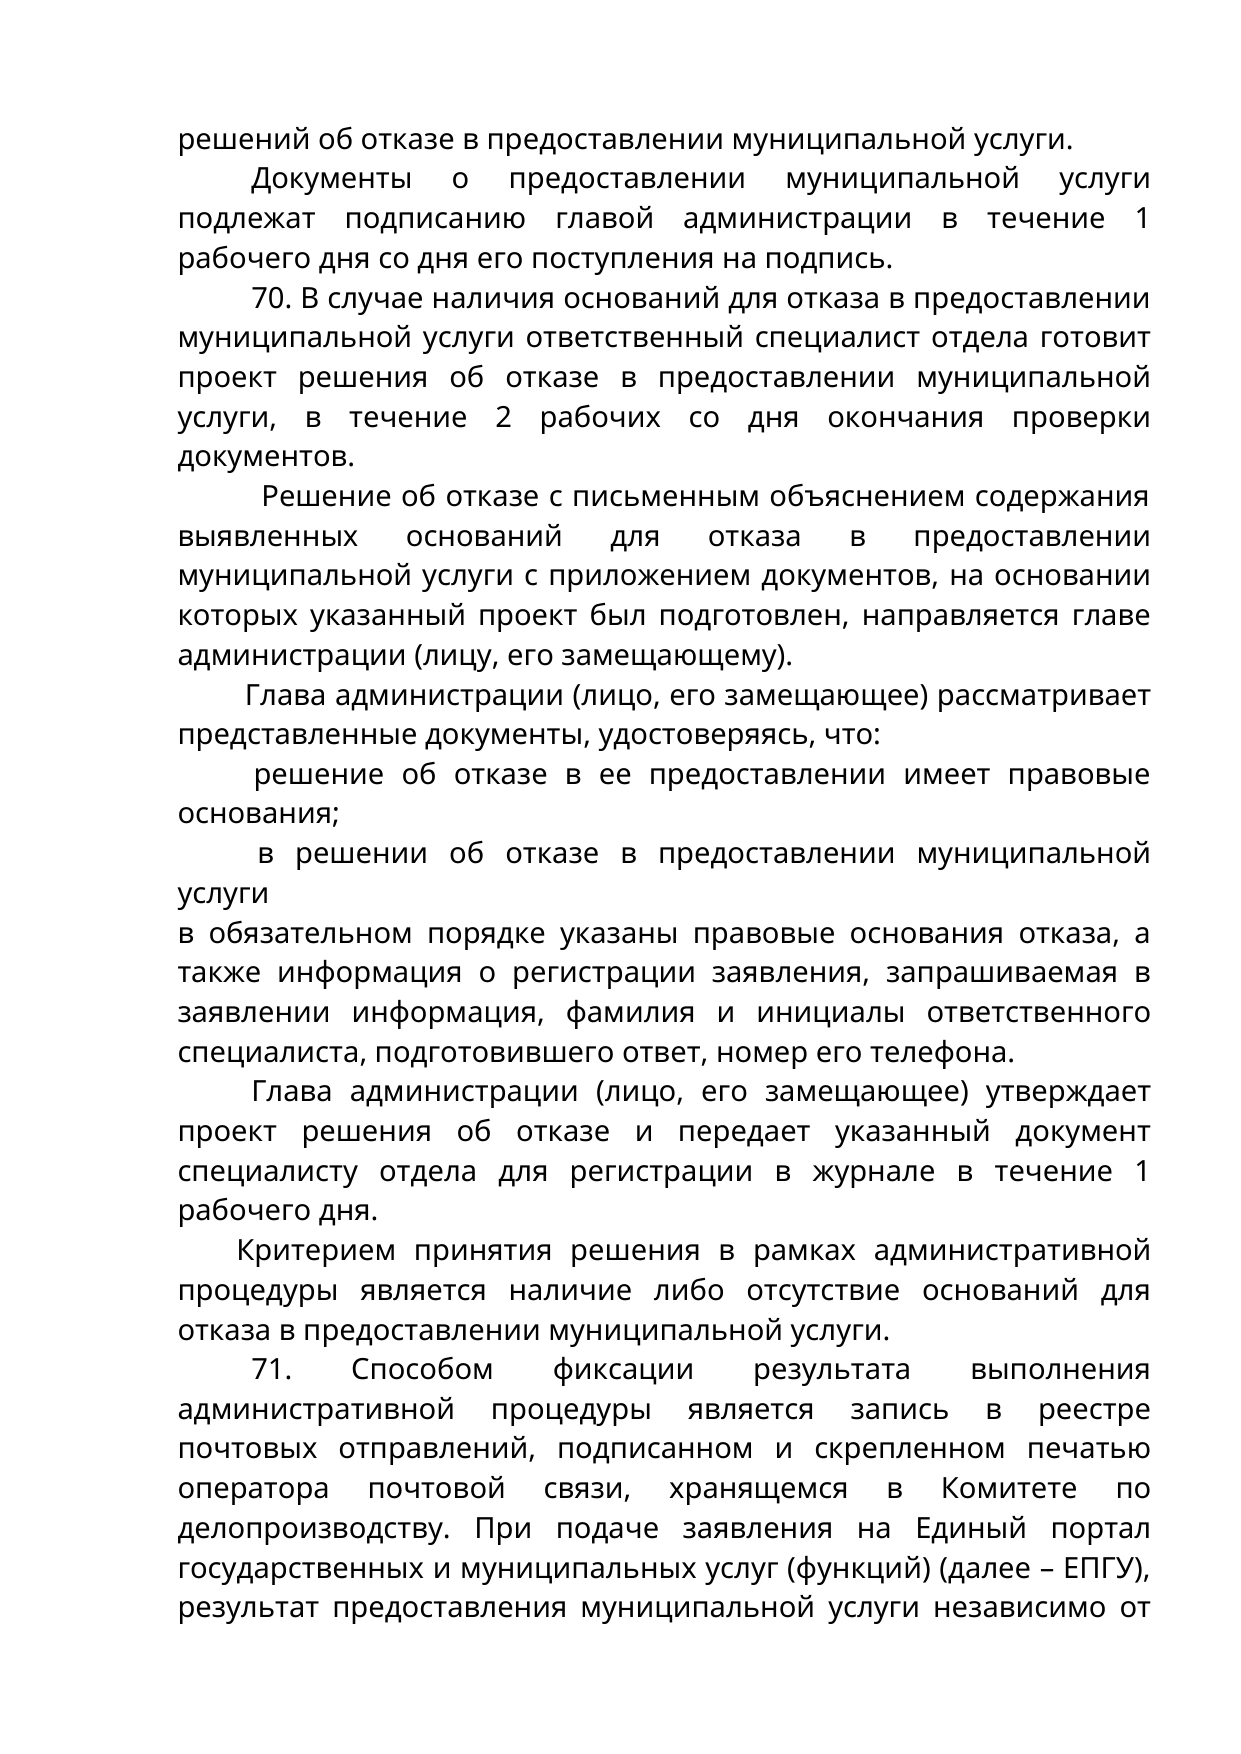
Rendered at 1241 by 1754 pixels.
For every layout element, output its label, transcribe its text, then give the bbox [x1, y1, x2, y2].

text Документы о предоставлении муниципальной услуги подлежат подписанию главой администрации в течение 1 рабочего дня со дня его поступления на подпись. [177, 158, 1152, 277]
text Критерием принятия решения в рамках административной процедуры является наличие либо отсутствие оснований для отказа в предоставлении муниципальной услуги. [177, 1229, 1152, 1348]
text в решении об отказе в предоставлении муниципальной услуги в обязательном порядке указаны правовые основания отказа, а также информация о регистрации заявления, запрашиваемая в заявлении информация, фамилия и инициалы ответственного специалиста, подготовившего ответ, номер его телефона. [177, 832, 1152, 1071]
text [177, 1348, 1152, 1626]
text Глава администрации (лицо, его замещающее) рассматривает представленные документы, удостоверяясь, что: [177, 674, 1152, 753]
text Глава администрации (лицо, его замещающее) утверждает проект решения об отказе и передает указанный документ специалисту отдела для регистрации в журнале в течение 1 рабочего дня. [177, 1071, 1152, 1229]
text Решение об отказе с письменным объяснением содержания выявленных оснований для отказа в предоставлении муниципальной услуги с приложением документов, на основании которых указанный проект был подготовлен, направляется главе администрации (лицу, его замещающему). [177, 475, 1152, 674]
text решение об отказе в ее предоставлении имеет правовые основания; [177, 753, 1152, 832]
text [177, 118, 1152, 158]
text 70. В случае наличия оснований для отказа в предоставлении муниципальной услуги ответственный специалист отдела готовит проект решения об отказе в предоставлении муниципальной услуги, в течение 2 рабочих со дня окончания проверки документов. [177, 277, 1152, 475]
